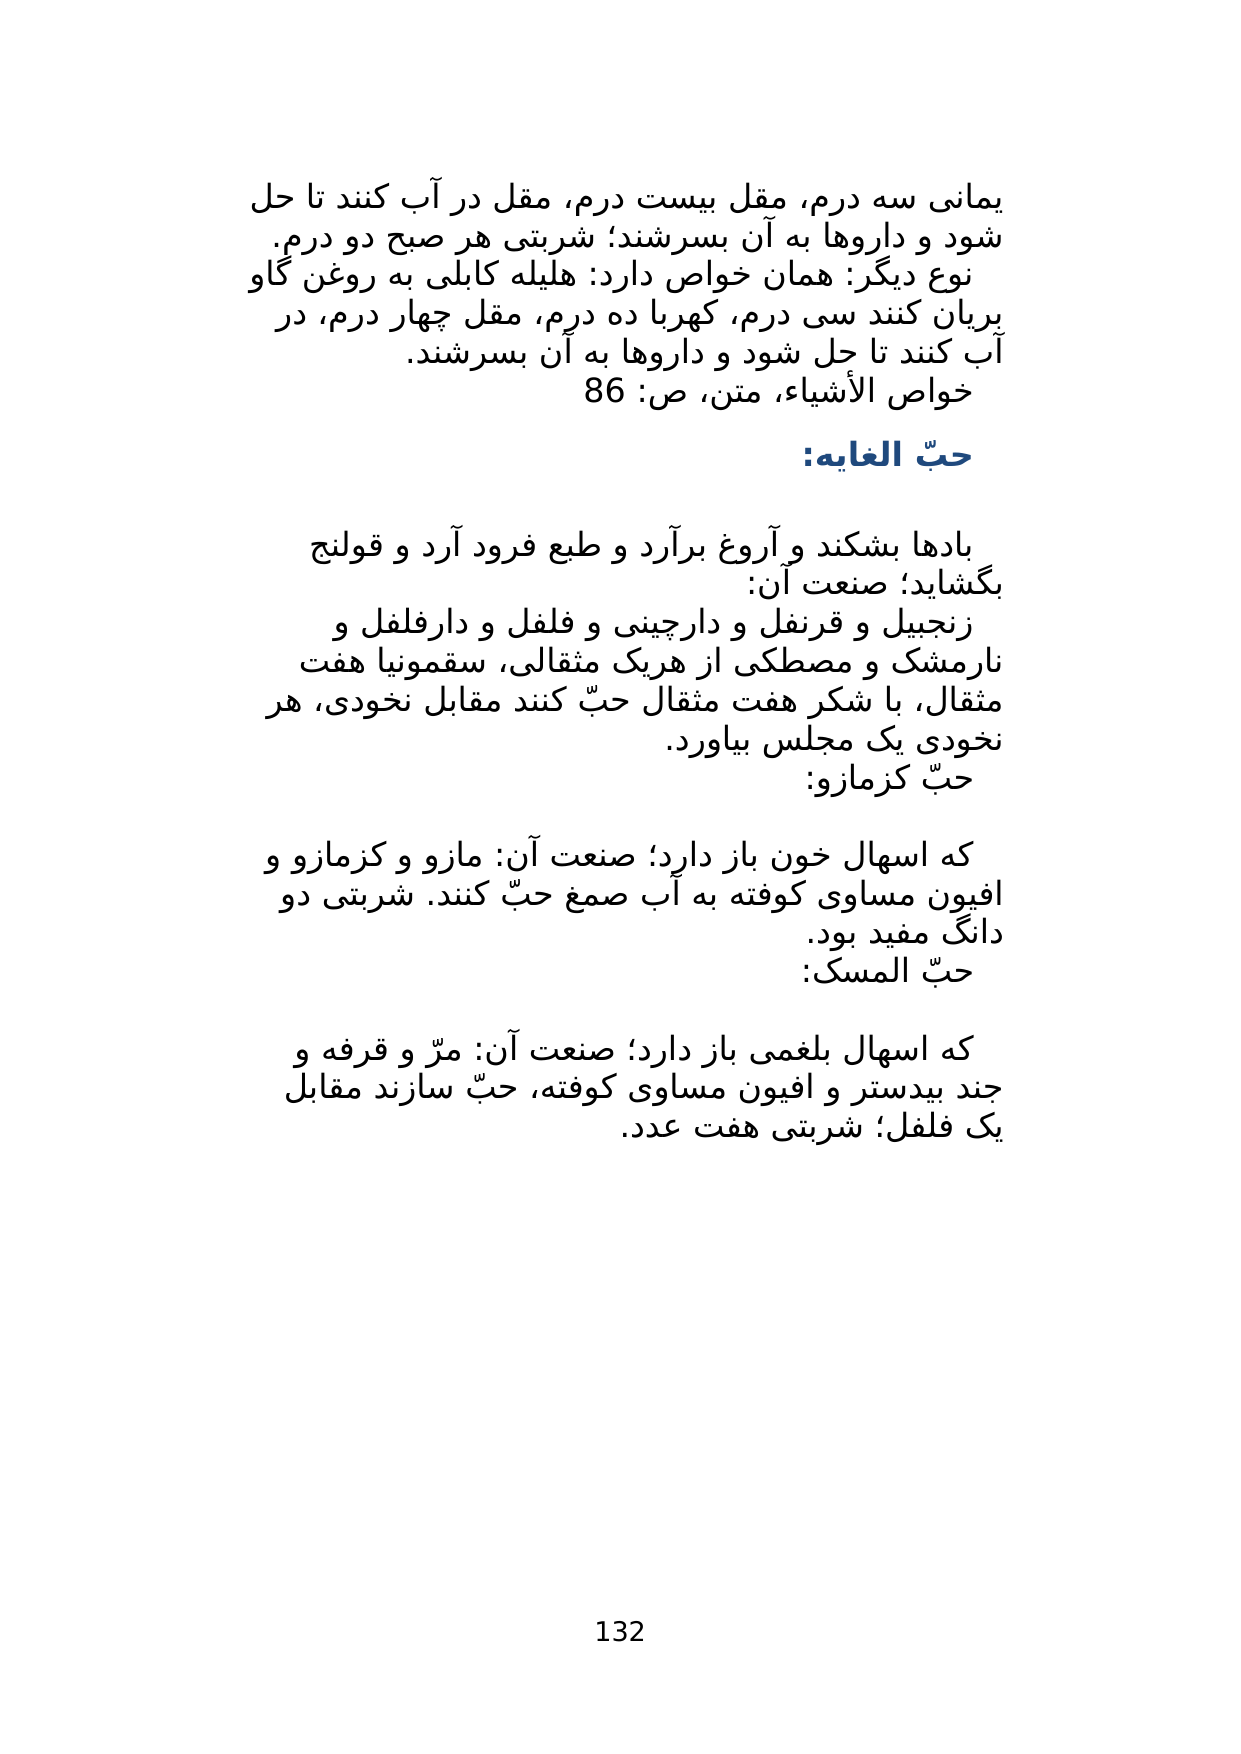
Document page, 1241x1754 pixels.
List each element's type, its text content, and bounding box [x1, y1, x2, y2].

subtitle حبّ الغایه: [236, 435, 1004, 474]
text خواص الأشیاء، متن، ص: 86 [236, 371, 1004, 410]
text حبّ کزمازو: [236, 758, 1004, 797]
text حبّ المسک: [236, 952, 1004, 991]
text که اسهال بلغمی باز دارد؛ صنعت آن: مرّ و قرفه و جند بیدستر و افیون مساوی کوفته، حبّ سازند مقابل یک فلفل؛ شربتی هفت عدد. [236, 1029, 1004, 1146]
text که اسهال خون باز دارد؛ صنعت آن: مازو و کزمازو و افیون مساوی کوفته به آب صمغ حبّ کنند. شربتی دو دانگ مفید بود. [236, 835, 1004, 952]
text بادها بشکند و آروغ برآرد و طبع فرود آرد و قولنج بگشاید؛ صنعت آن: [236, 525, 1004, 603]
text زنجبیل و قرنفل و دارچینی و فلفل و دارفلفل و نارمشک و مصطکی از هریک مثقالی، سقمونیا هفت مثقال، با شکر هفت مثقال حبّ کنند مقابل نخودی، هر نخودی یک مجلس بیاورد. [236, 603, 1004, 758]
text نوع دیگر: همان خواص دارد: هلیله کابلی به روغن گاو بریان کنند سی درم، کهربا ده درم، مقل چهار درم، در آب کنند تا حل شود و داروها به آن بسرشند. [236, 255, 1004, 371]
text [236, 177, 1004, 255]
